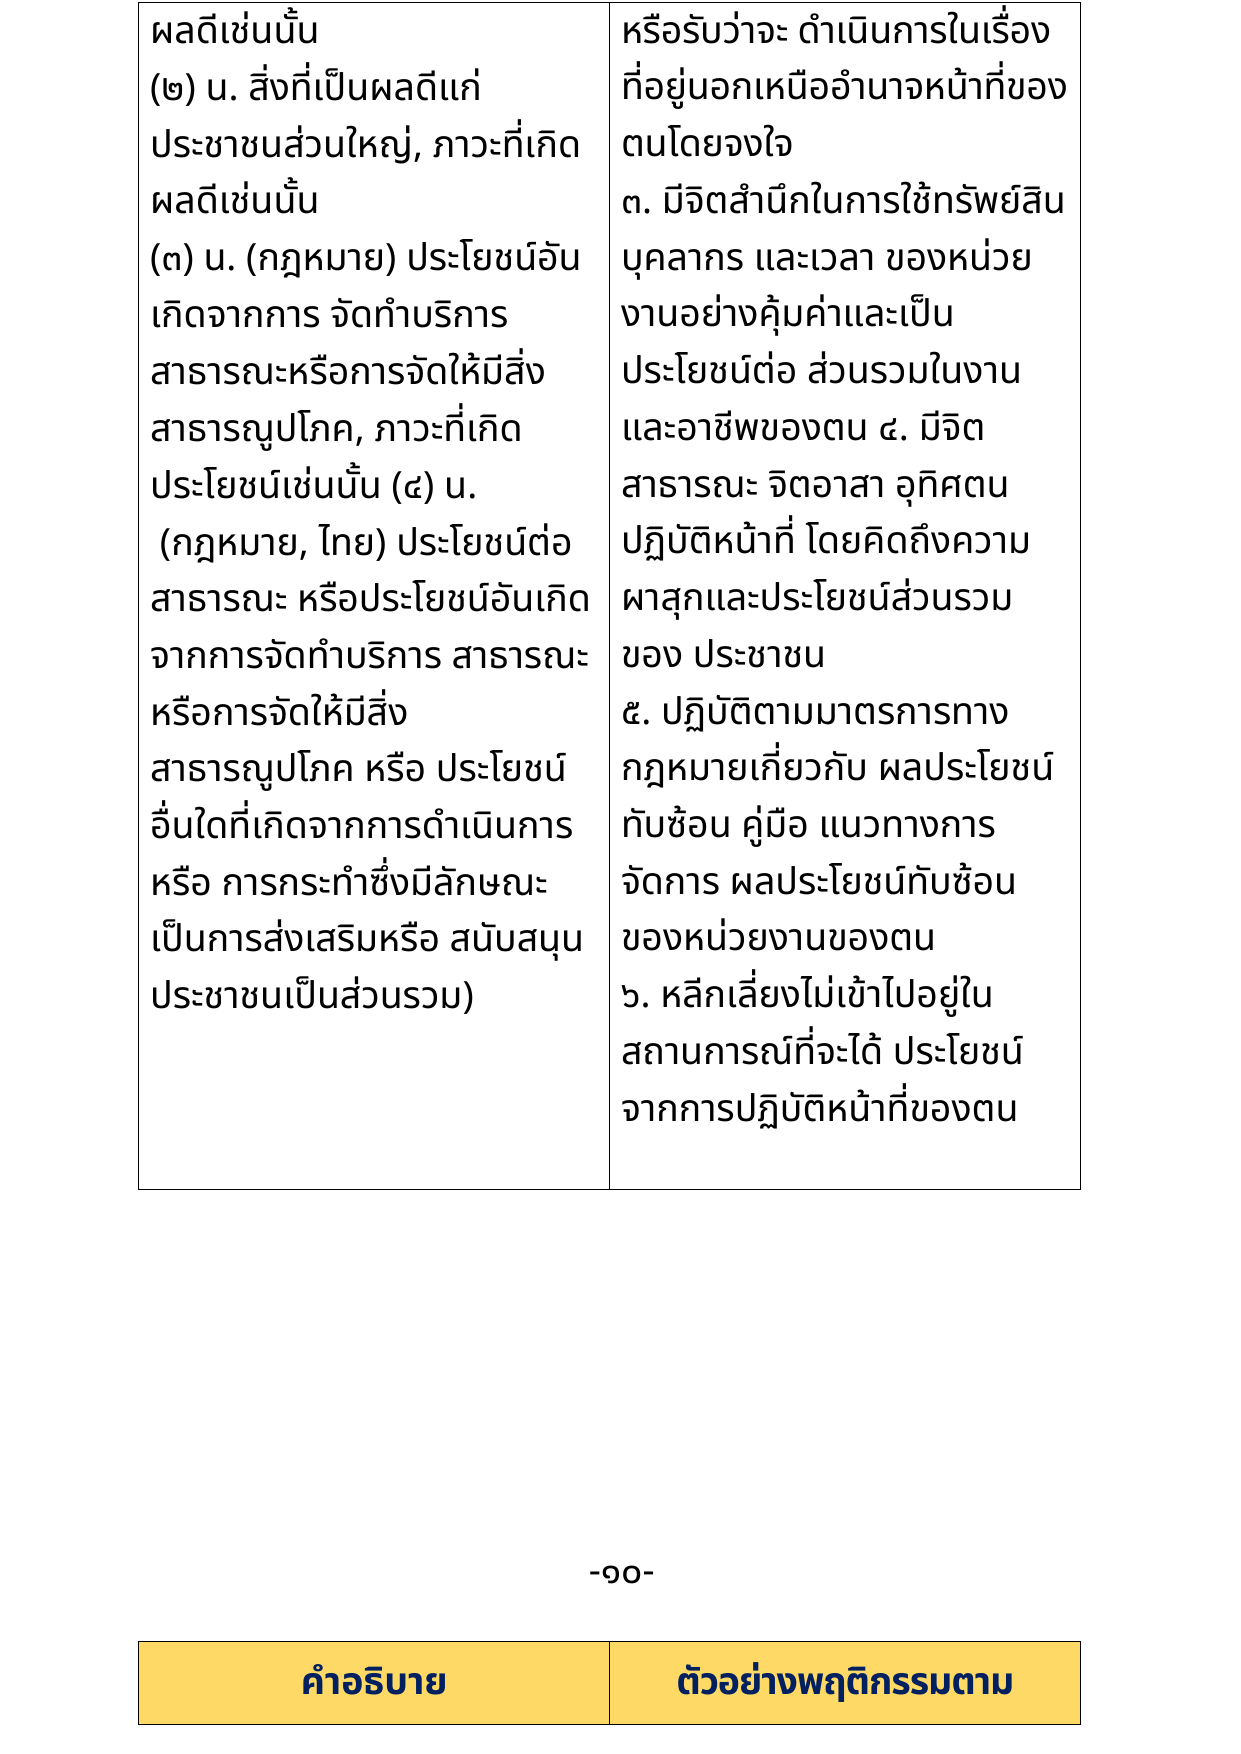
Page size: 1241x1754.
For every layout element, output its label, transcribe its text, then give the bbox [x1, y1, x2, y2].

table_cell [610, 3, 1080, 1189]
table_header คำอธิบาย [139, 1642, 609, 1724]
text -๑๐- [150, 1543, 1093, 1600]
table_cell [139, 3, 609, 1189]
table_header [610, 1642, 1080, 1724]
